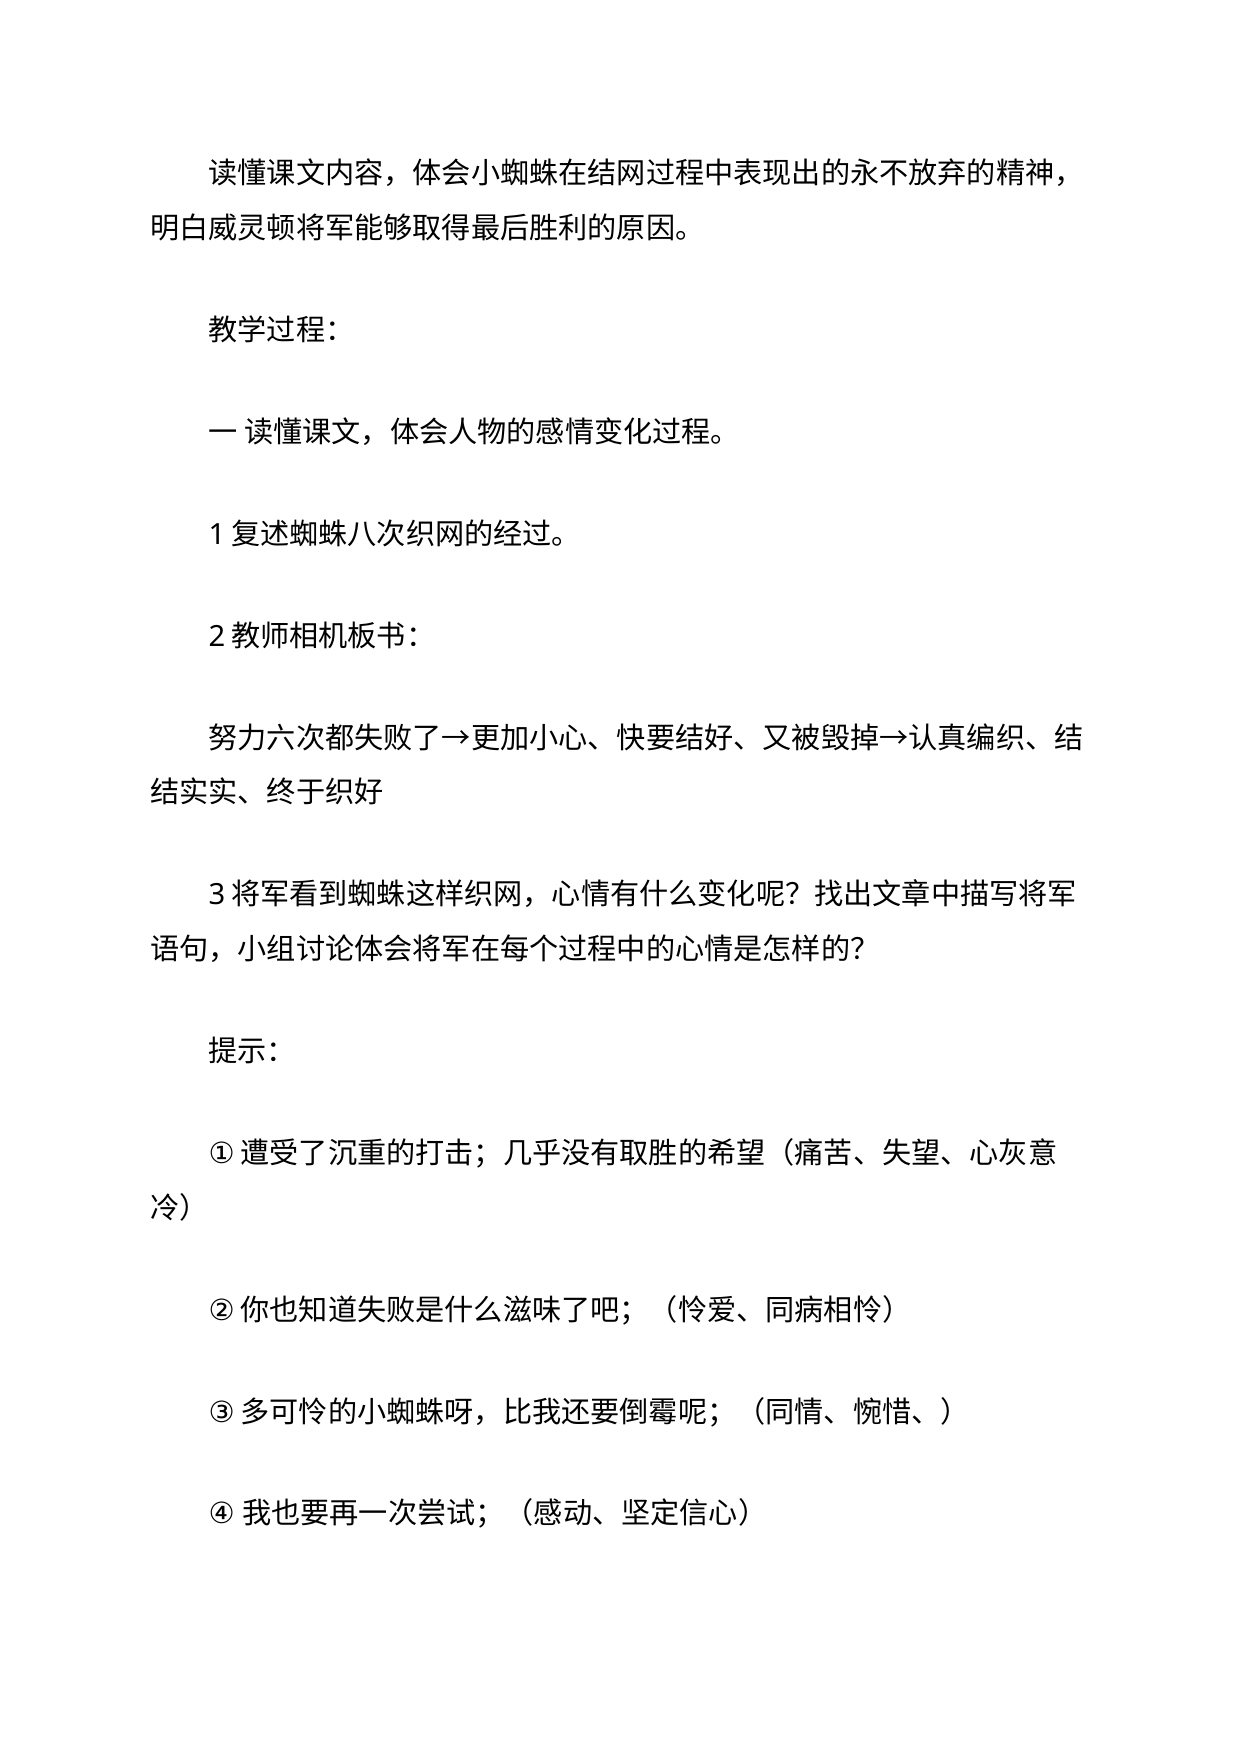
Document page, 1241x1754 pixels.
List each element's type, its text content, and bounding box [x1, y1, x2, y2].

text 3将军看到蜘蛛这样织网，心情有什么变化呢？找出文章中描写将军语句，小组讨论体会将军在每个过程中的心情是怎样的？ [150, 871, 1090, 968]
text 一 读懂课文，体会人物的感情变化过程。 [150, 408, 1090, 451]
text ①遭受了沉重的打击；几乎没有取胜的希望（痛苦、失望、心灰意冷） [150, 1129, 1090, 1227]
text 读懂课文内容，体会小蜘蛛在结网过程中表现出的永不放弃的精神，明白威灵顿将军能够取得最后胜利的原因。 [150, 150, 1090, 247]
text ②你也知道失败是什么滋味了吧；（怜爱、同病相怜） [150, 1286, 1090, 1328]
text 教学过程： [150, 307, 1090, 349]
text ④ 我也要再一次尝试；（感动、坚定信心） [150, 1490, 1090, 1532]
text 努力六次都失败了→更加小心、快要结好、又被毁掉→认真编织、结结实实、终于织好 [150, 714, 1090, 811]
text 提示： [150, 1028, 1090, 1070]
text 1复述蜘蛛八次织网的经过。 [150, 510, 1090, 553]
text ③多可怜的小蜘蛛呀，比我还要倒霉呢；（同情、惋惜、） [150, 1388, 1090, 1431]
text 2教师相机板书： [150, 612, 1090, 654]
